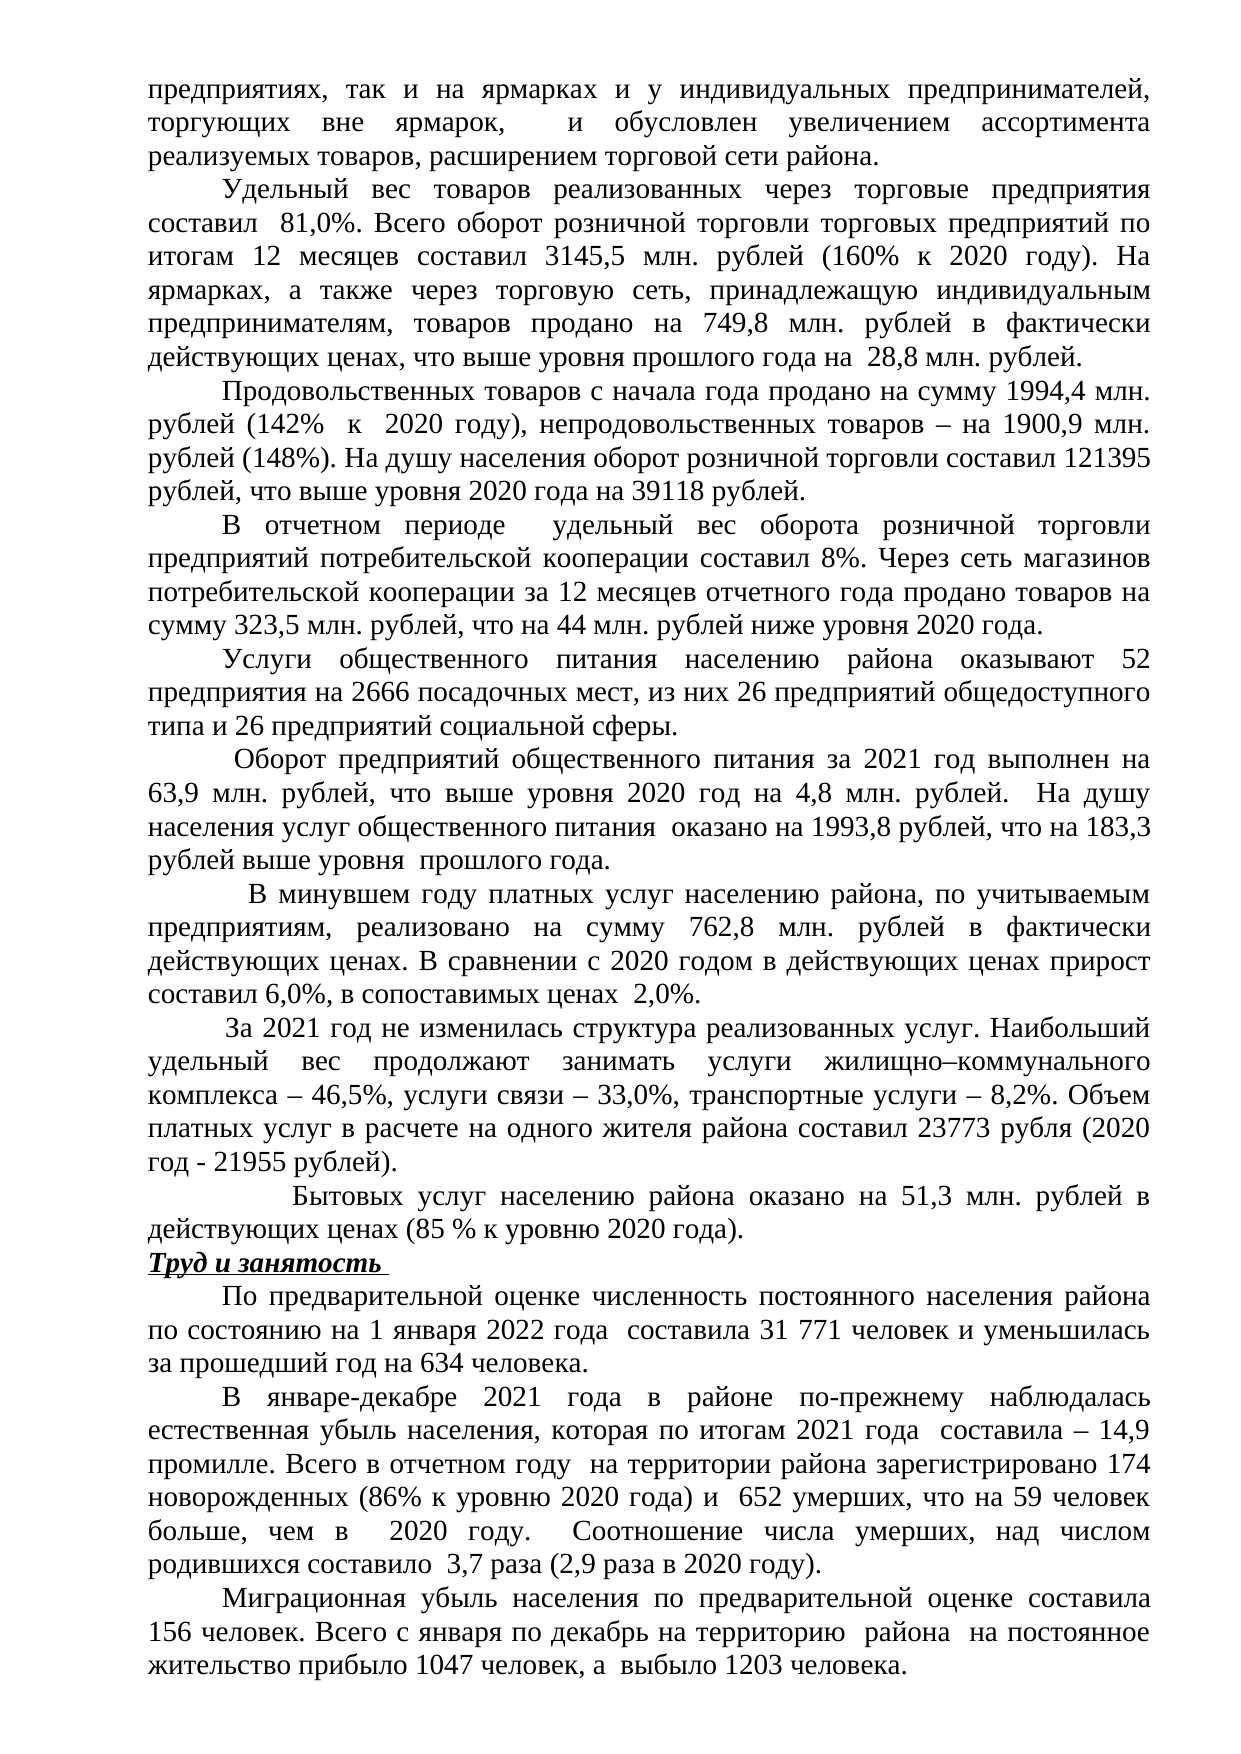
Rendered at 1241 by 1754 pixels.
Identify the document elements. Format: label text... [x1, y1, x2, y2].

text Миграционная убыль населения по предварительной оценке составила 156 человек. Всего с января по декабрь на территорию района на постоянное жительство прибыло 1047 человек, а выбыло 1203 человека. [148, 1580, 1152, 1681]
text За 2021 год не изменилась структура реализованных услуг. Наибольший удельный вес продолжают занимать услуги жилищно–коммунального комплекса – 46,5%, услуги связи – 33,0%, транспортные услуги – 8,2%. Объем платных услуг в расчете на одного жителя района составил 23773 рубля (2020 год - 21955 рублей). [148, 1010, 1152, 1178]
text В минувшем году платных услуг населению района, по учитываемым предприятиям, реализовано на сумму 762,8 млн. рублей в фактически действующих ценах. В сравнении с 2020 годом в действующих ценах прирост составил 6,0%, в сопоставимых ценах 2,0%. [148, 876, 1152, 1010]
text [148, 71, 1152, 171]
text Оборот предприятий общественного питания за 2021 год выполнен на 63,9 млн. рублей, что выше уровня 2020 год на 4,8 млн. рублей. На душу населения услуг общественного питания оказано на 1993,8 рублей, что на 183,3 рублей выше уровня прошлого года. [148, 742, 1152, 876]
text В отчетном периоде удельный вес оборота розничной торговли предприятий потребительской кооперации составил 8%. Через сеть магазинов потребительской кооперации за 12 месяцев отчетного года продано товаров на сумму 323,5 млн. рублей, что на 44 млн. рублей ниже уровня 2020 года. [148, 507, 1152, 641]
text Труд и занятость [148, 1245, 1152, 1278]
text Бытовых услуг населению района оказано на 51,3 млн. рублей в действующих ценах (85 % к уровню 2020 года). [148, 1178, 1152, 1245]
text По предварительной оценке численность постоянного населения района по состоянию на 1 января 2022 года составила 31 771 человек и уменьшилась за прошедший год на 634 человека. [148, 1278, 1152, 1379]
text В январе-декабре 2021 года в районе по-прежнему наблюдалась естественная убыль населения, которая по итогам 2021 года составила – 14,9 промилле. Всего в отчетном году на территории района зарегистрировано 174 новорожденных (86% к уровню 2020 года) и 652 умерших, что на 59 человек больше, чем в 2020 году. Соотношение числа умерших, над числом родившихся составило 3,7 раза (2,9 раза в 2020 году). [148, 1379, 1152, 1580]
text Услуги общественного питания населению района оказывают 52 предприятия на 2666 посадочных мест, из них 26 предприятий общедоступного типа и 26 предприятий социальной сферы. [148, 641, 1152, 742]
text Продовольственных товаров с начала года продано на сумму 1994,4 млн. рублей (142% к 2020 году), непродовольственных товаров – на 1900,9 млн. рублей (148%). На душу населения оборот розничной торговли составил 121395 рублей, что выше уровня 2020 года на 39118 рублей. [148, 373, 1152, 507]
text Удельный вес товаров реализованных через торговые предприятия составил 81,0%. Всего оборот розничной торговли торговых предприятий по итогам 12 месяцев составил 3145,5 млн. рублей (160% к 2020 году). На ярмарках, а также через торговую сеть, принадлежащую индивидуальным предпринимателям, товаров продано на 749,8 млн. рублей в фактически действующих ценах, что выше уровня прошлого года на 28,8 млн. рублей. [148, 171, 1152, 373]
